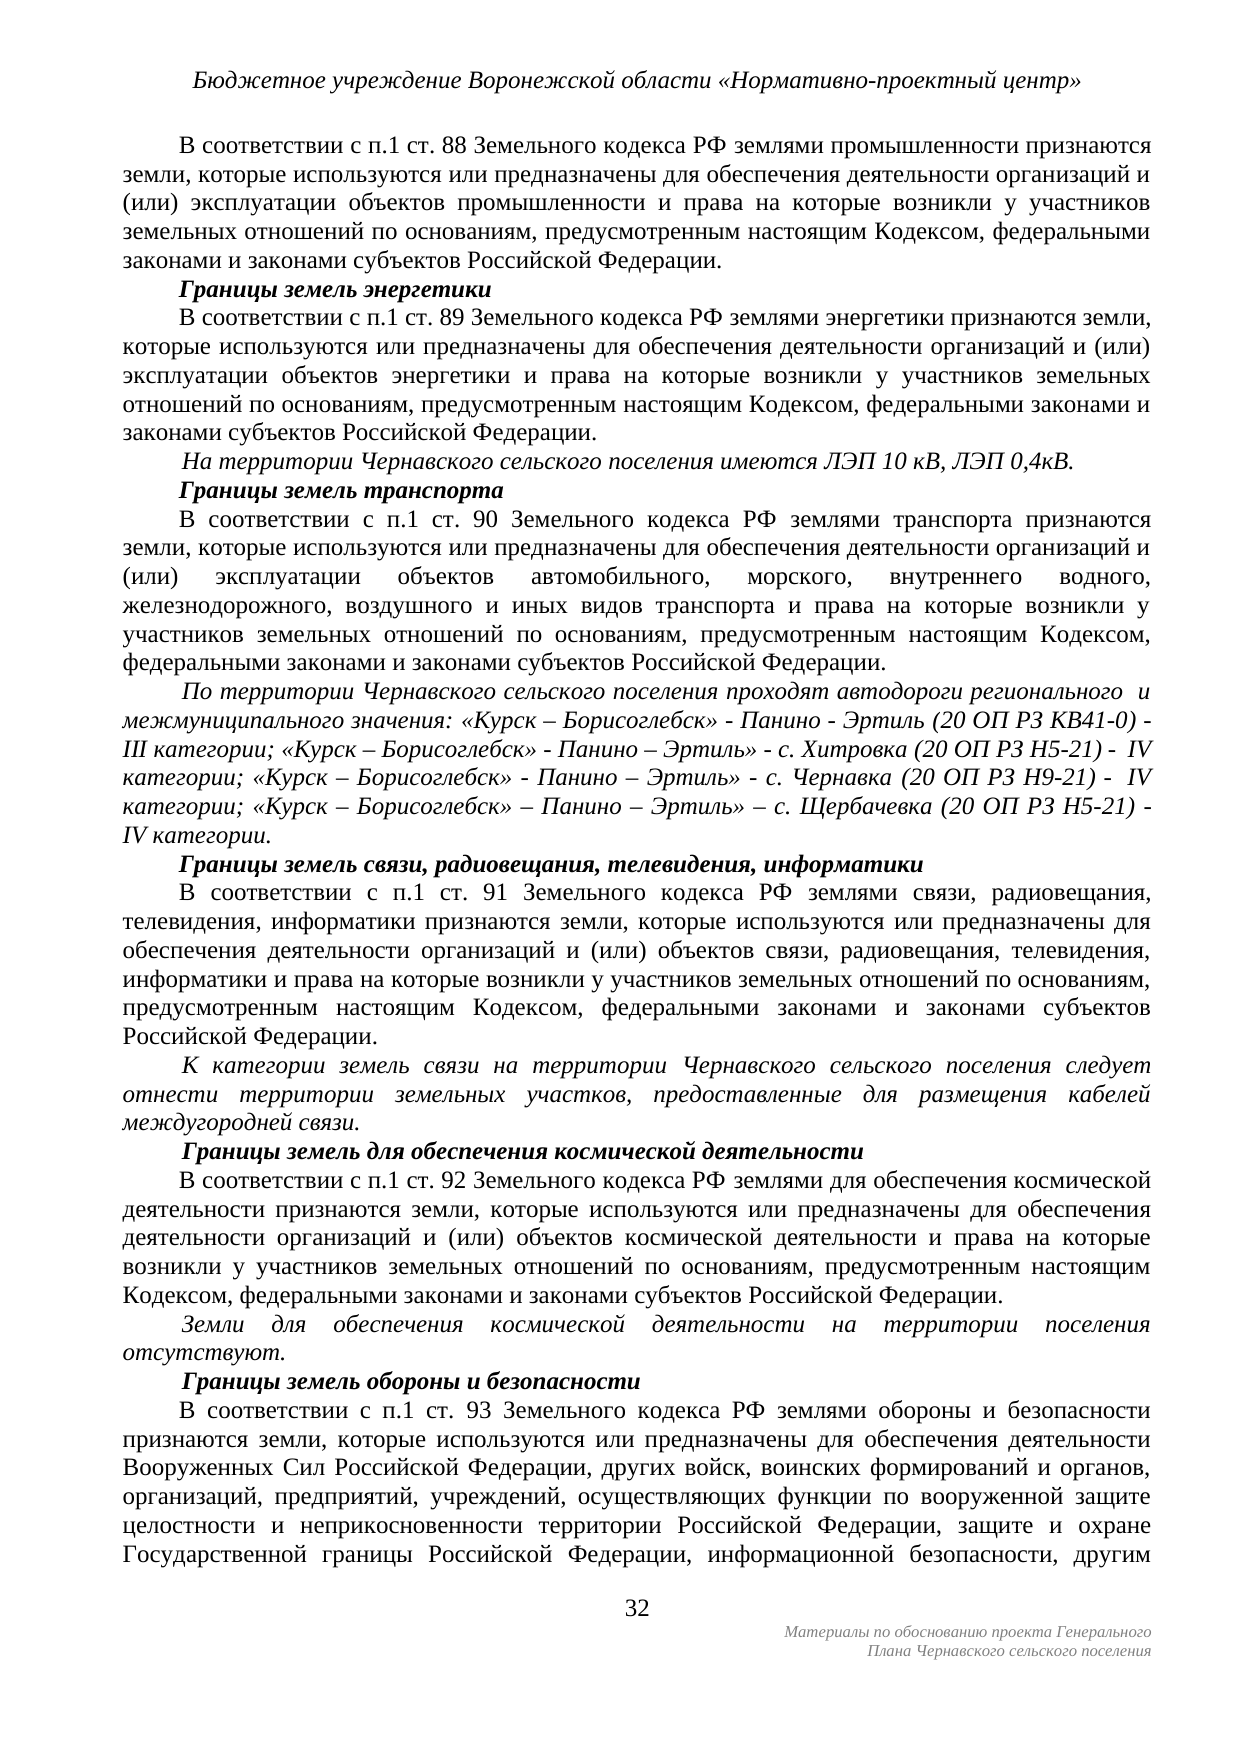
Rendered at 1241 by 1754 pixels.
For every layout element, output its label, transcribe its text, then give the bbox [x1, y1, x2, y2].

text К категории земель связи на территории Чернавского сельского поселения следует отнести территории земельных участков, предоставленные для размещения кабелей междугородней связи. [122, 1050, 1152, 1136]
text В соответствии с п.1 ст. 89 Земельного кодекса РФ землями энергетики признаются земли, которые используются или предназначены для обеспечения деятельности организаций и (или) эксплуатации объектов энергетики и права на которые возникли у участников земельных отношений по основаниям, предусмотренным настоящим Кодексом, федеральными законами и законами субъектов Российской Федерации. [122, 302, 1152, 446]
text В соответствии с п.1 ст. 88 Земельного кодекса РФ землями промышленности признаются земли, которые используются или предназначены для обеспечения деятельности организаций и (или) эксплуатации объектов промышленности и права на которые возникли у участников земельных отношений по основаниям, предусмотренным настоящим Кодексом, федеральными законами и законами субъектов Российской Федерации. [122, 130, 1152, 274]
text На территории Чернавского сельского поселения имеются ЛЭП 10 кВ, ЛЭП 0,4кВ. [122, 446, 1152, 475]
text Земли для обеспечения космической деятельности на территории поселения отсутствуют. [122, 1309, 1152, 1366]
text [122, 1395, 1152, 1567]
text Границы земель для обеспечения космической деятельности [122, 1136, 1152, 1165]
text Границы земель обороны и безопасности [122, 1366, 1152, 1395]
text В соответствии с п.1 ст. 91 Земельного кодекса РФ землями связи, радиовещания, телевидения, информатики признаются земли, которые используются или предназначены для обеспечения деятельности организаций и (или) объектов связи, радиовещания, телевидения, информатики и права на которые возникли у участников земельных отношений по основаниям, предусмотренным настоящим Кодексом, федеральными законами и законами субъектов Российской Федерации. [122, 877, 1152, 1050]
text Границы земель связи, радиовещания, телевидения, информатики [122, 849, 1152, 877]
text Границы земель транспорта [122, 475, 1152, 504]
text По территории Чернавского сельского поселения проходят автодороги регионального и межмуниципального значения: «Курск – Борисоглебск» - Панино - Эртиль (20 ОП РЗ КВ41-0) - III категории; «Курск – Борисоглебск» - Панино – Эртиль» - с. Хитровка (20 ОП РЗ Н5-21) - IV категории; «Курск – Борисоглебск» - Панино – Эртиль» - с. Чернавка (20 ОП РЗ Н9-21) - IV категории; «Курск – Борисоглебск» – Панино – Эртиль» – с. Щербачевка (20 ОП РЗ Н5-21) - IV категории. [122, 676, 1152, 849]
text В соответствии с п.1 ст. 92 Земельного кодекса РФ землями для обеспечения космической деятельности признаются земли, которые используются или предназначены для обеспечения деятельности организаций и (или) объектов космической деятельности и права на которые возникли у участников земельных отношений по основаниям, предусмотренным настоящим Кодексом, федеральными законами и законами субъектов Российской Федерации. [122, 1165, 1152, 1309]
text Границы земель энергетики [122, 274, 1152, 302]
text В соответствии с п.1 ст. 90 Земельного кодекса РФ землями транспорта признаются земли, которые используются или предназначены для обеспечения деятельности организаций и (или) эксплуатации объектов автомобильного, морского, внутреннего водного, железнодорожного, воздушного и иных видов транспорта и права на которые возникли у участников земельных отношений по основаниям, предусмотренным настоящим Кодексом, федеральными законами и законами субъектов Российской Федерации. [122, 504, 1152, 676]
